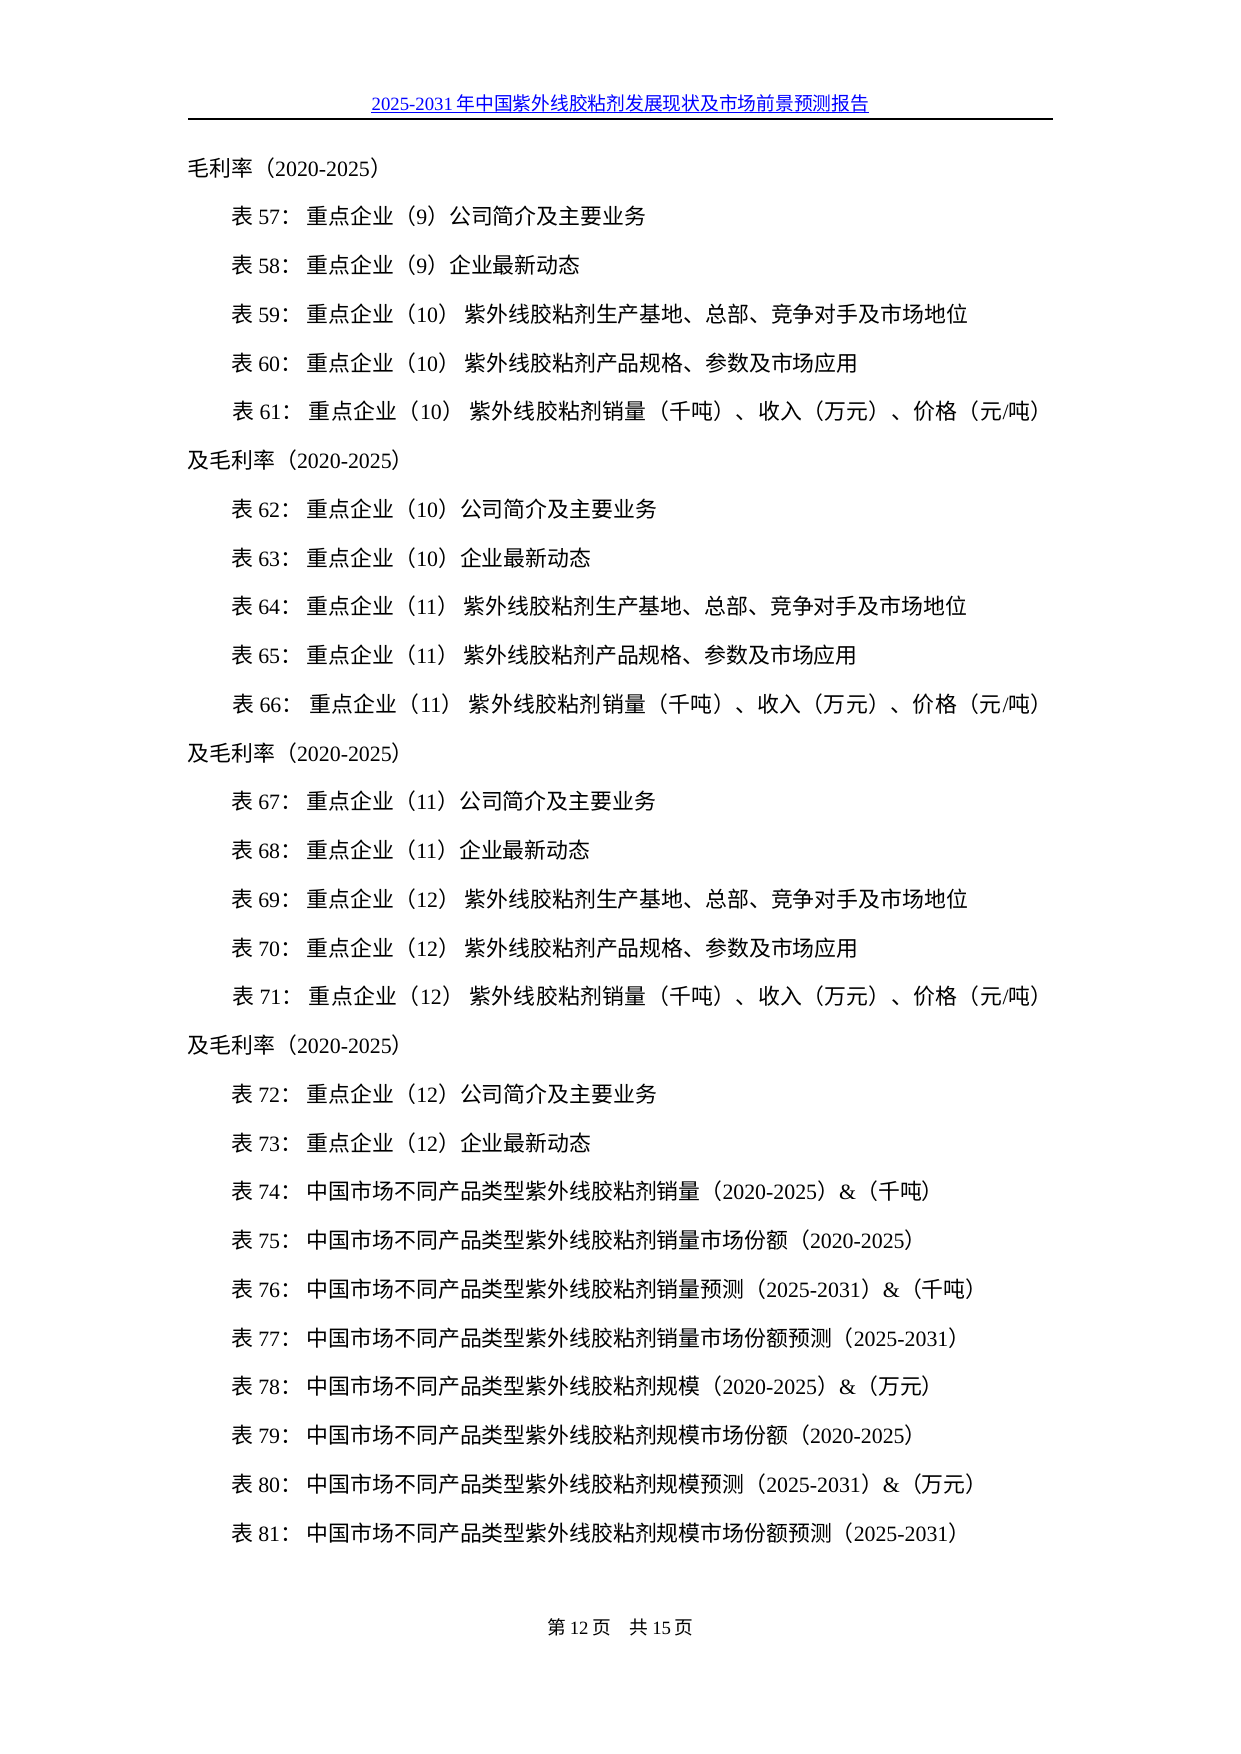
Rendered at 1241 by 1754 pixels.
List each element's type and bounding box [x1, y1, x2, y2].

text [187, 150, 1053, 1548]
